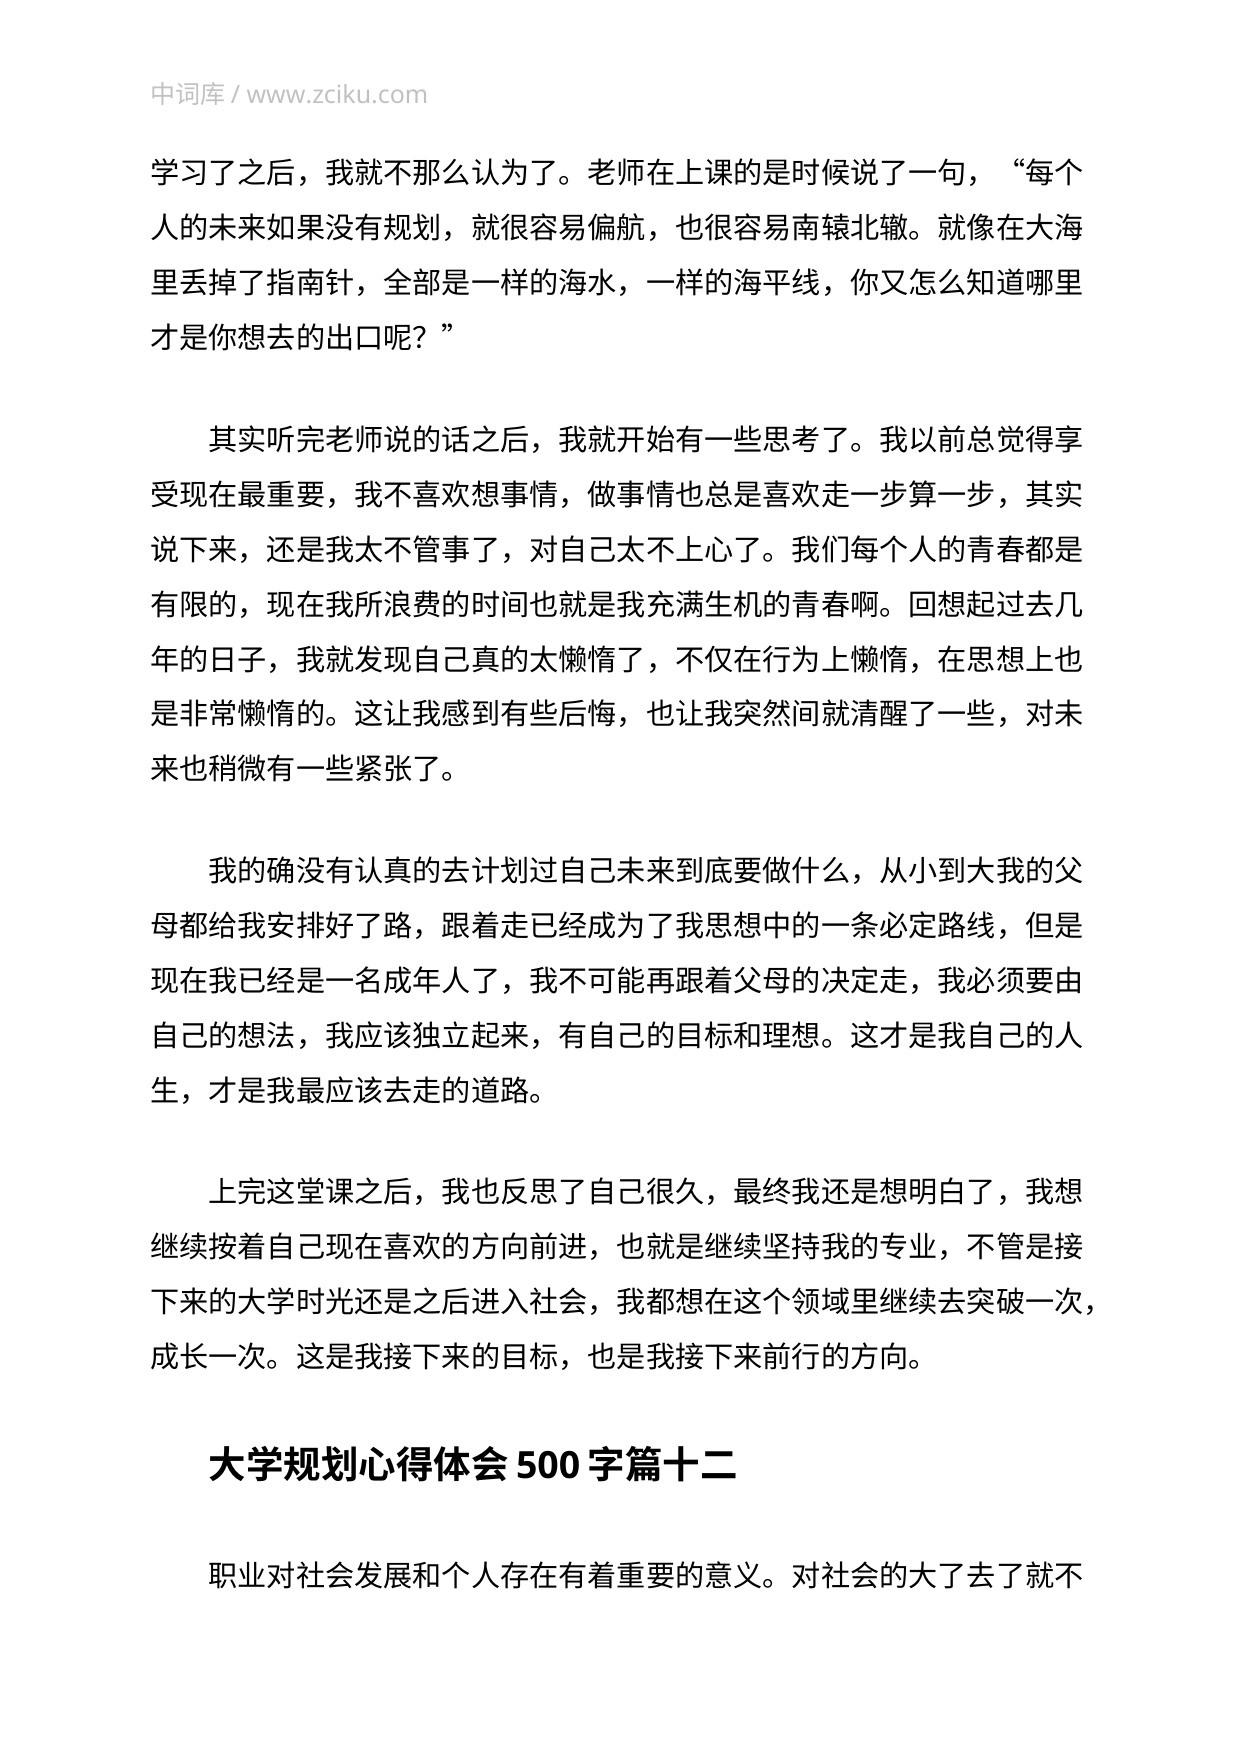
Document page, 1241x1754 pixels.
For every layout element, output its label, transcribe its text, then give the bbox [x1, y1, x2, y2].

text 我的确没有认真的去计划过自己未来到底要做什么，从小到大我的父母都给我安排好了路，跟着走已经成为了我思想中的一条必定路线，但是现在我已经是一名成年人了，我不可能再跟着父母的决定走，我必须要由自己的想法，我应该独立起来，有自己的目标和理想。这才是我自己的人生，才是我最应该去走的道路。 [150, 848, 1090, 1109]
text 上完这堂课之后，我也反思了自己很久，最终我还是想明白了，我想继续按着自己现在喜欢的方向前进，也就是继续坚持我的专业，不管是接下来的大学时光还是之后进入社会，我都想在这个领域里继续去突破一次，成长一次。这是我接下来的目标，也是我接下来前行的方向。 [150, 1169, 1090, 1376]
text 其实听完老师说的话之后，我就开始有一些思考了。我以前总觉得享受现在最重要，我不喜欢想事情，做事情也总是喜欢走一步算一步，其实说下来，还是我太不管事了，对自己太不上心了。我们每个人的青春都是有限的，现在我所浪费的时间也就是我充满生机的青春啊。回想起过去几年的日子，我就发现自己真的太懒惰了，不仅在行为上懒惰，在思想上也是非常懒惰的。这让我感到有些后悔，也让我突然间就清醒了一些，对未来也稍微有一些紧张了。 [150, 416, 1090, 788]
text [150, 1553, 1090, 1595]
text 大学规划心得体会500字篇十二 [150, 1435, 1090, 1490]
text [150, 150, 1090, 357]
